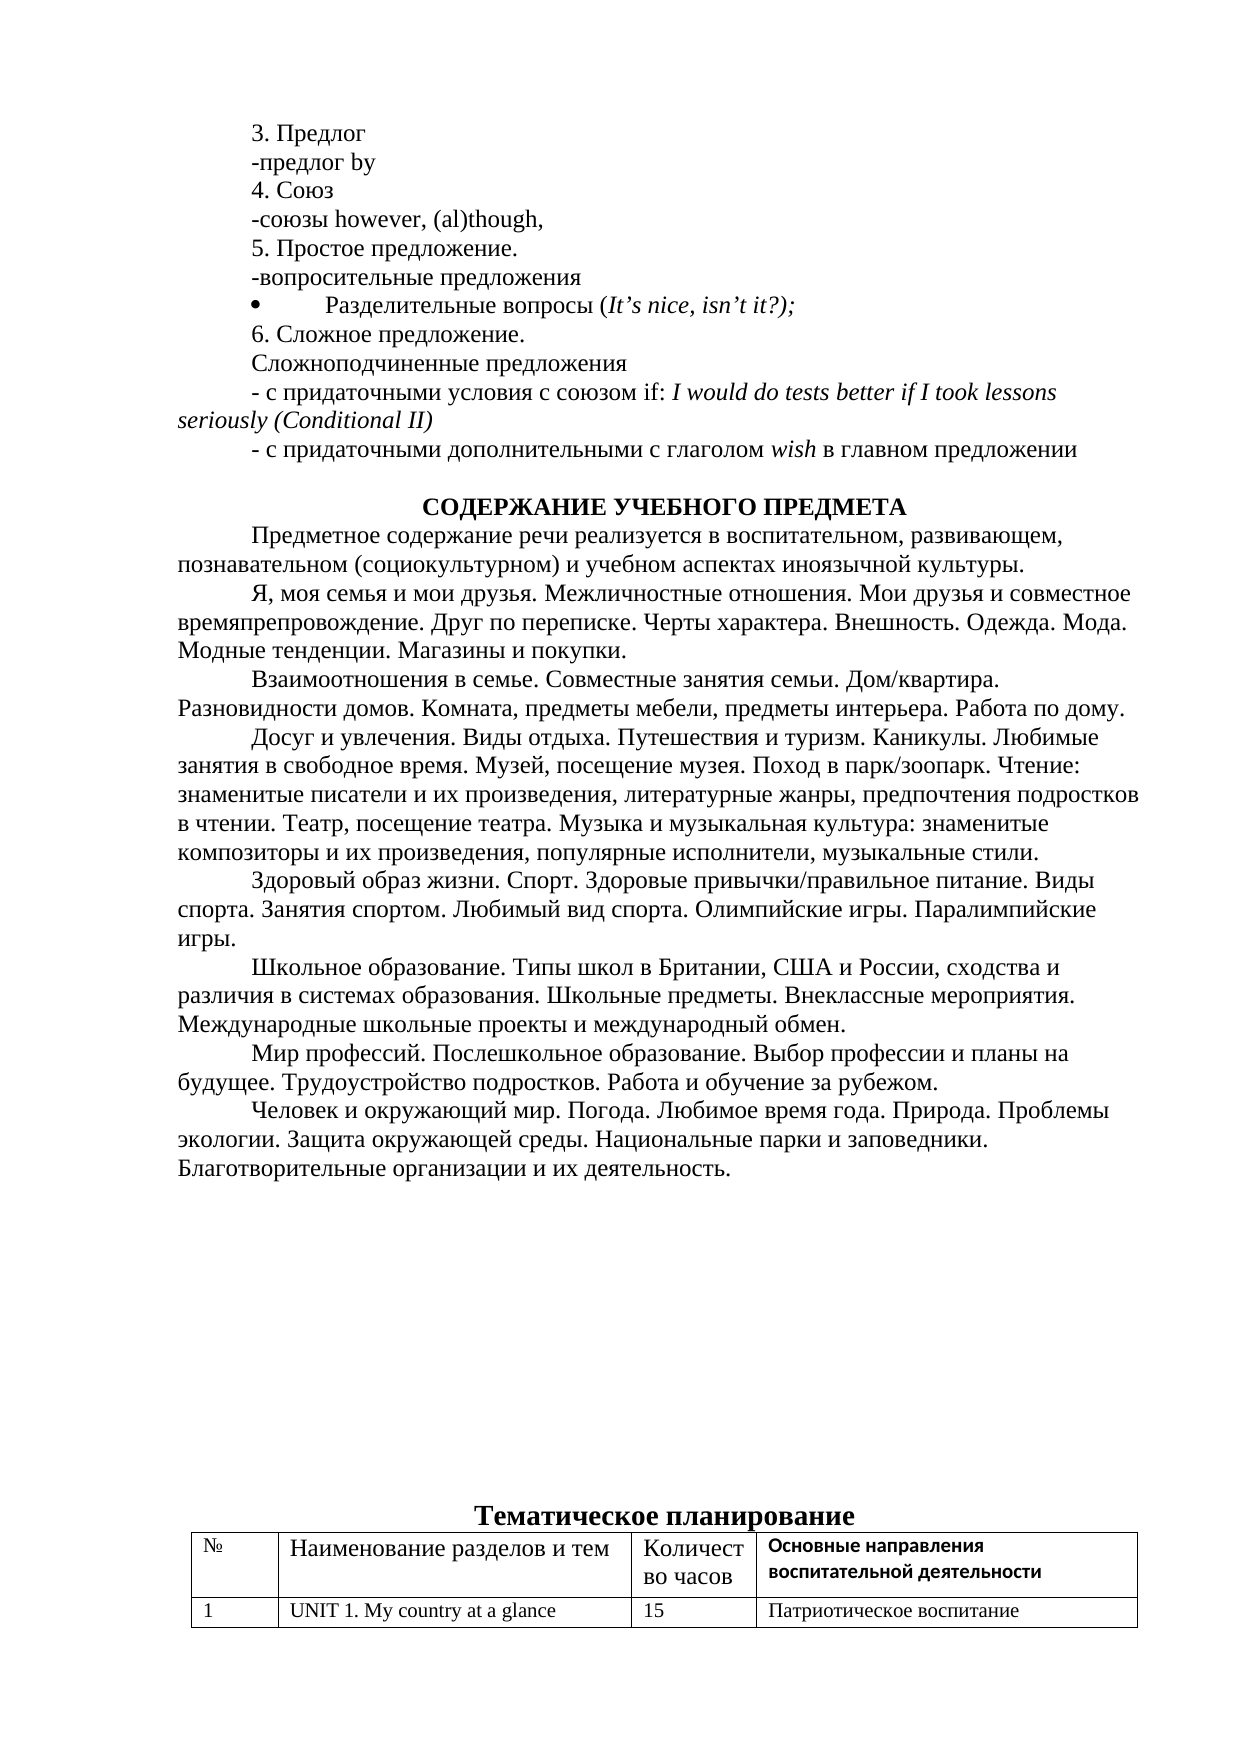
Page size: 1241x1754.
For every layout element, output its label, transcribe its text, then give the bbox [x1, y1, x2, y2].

table_cell 1 [192, 1598, 278, 1627]
text Здоровый образ жизни. Спорт. Здоровые привычки/правильное питание. Виды спорта. Занятия спортом. Любимый вид спорта. Олимпийские игры. Паралимпийские игры. [177, 866, 1152, 952]
text 6. Сложное предложение. [177, 319, 1152, 348]
table_header Количество часов [632, 1533, 756, 1597]
table_header Наименование разделов и тем [279, 1533, 631, 1597]
text -предлог by [177, 147, 1152, 176]
text -союзы however, (al)though, [177, 204, 1152, 233]
table_cell 15 [632, 1598, 756, 1627]
text - с придаточными дополнительными с глаголом wish в главном предложении [177, 434, 1152, 463]
text Досуг и увлечения. Виды отдыха. Путешествия и туризм. Каникулы. Любимые занятия в свободное время. Музей, посещение музея. Поход в парк/зоопарк. Чтение: знаменитые писатели и их произведения, литературные жанры, предпочтения подростков в чтении. Театр, посещение театра. Музыка и музыкальная культура: знаменитые композиторы и их произведения, популярные исполнители, музыкальные стили. [177, 722, 1152, 866]
text Взаимоотношения в семье. Совместные занятия семьи. Дом/квартира. Разновидности домов. Комната, предметы мебели, предметы интерьера. Работа по дому. [177, 664, 1152, 722]
table_cell UNIT 1. My country at a glance [279, 1598, 631, 1627]
text Мир профессий. Послешкольное образование. Выбор профессии и планы на будущее. Трудоустройство подростков. Работа и обучение за рубежом. [177, 1038, 1152, 1096]
text -вопросительные предложения [177, 262, 1152, 291]
text - с придаточными условия с союзом if: I would do tests better if I took lessons seriously (Conditional II) [177, 377, 1152, 434]
table_cell Патриотическое воспитание [757, 1598, 1137, 1627]
text Тематическое планирование [177, 1498, 1152, 1532]
text СОДЕРЖАНИЕ УЧЕБНОГО ПРЕДМЕТА [177, 492, 1152, 521]
text Я, моя семья и мои друзья. Межличностные отношения. Мои друзья и совместное времяпрепровождение. Друг по переписке. Черты характера. Внешность. Одежда. Мода. Модные тенденции. Магазины и покупки. [177, 578, 1152, 664]
text Сложноподчиненные предложения [177, 348, 1152, 377]
text 3. Предлог [177, 118, 1152, 147]
text 4. Союз [177, 176, 1152, 204]
table_header № [192, 1533, 278, 1597]
text Предметное содержание речи реализуется в воспитательном, развивающем, познавательном (социокультурном) и учебном аспектах иноязычной культуры. [177, 521, 1152, 578]
text 5. Простое предложение. [177, 233, 1152, 262]
text Человек и окружающий мир. Погода. Любимое время года. Природа. Проблемы экологии. Защита окружающей среды. Национальные парки и заповедники. Благотворительные организации и их деятельность. [177, 1096, 1152, 1182]
text Школьное образование. Типы школ в Британии, США и России, сходства и различия в системах образования. Школьные предметы. Внеклассные мероприятия. Международные школьные проекты и международный обмен. [177, 952, 1152, 1038]
table_header Основные направления воспитательной деятельности [757, 1533, 1137, 1597]
list Разделительные вопросы (It’s nice, isn’t it?); [177, 291, 1152, 319]
